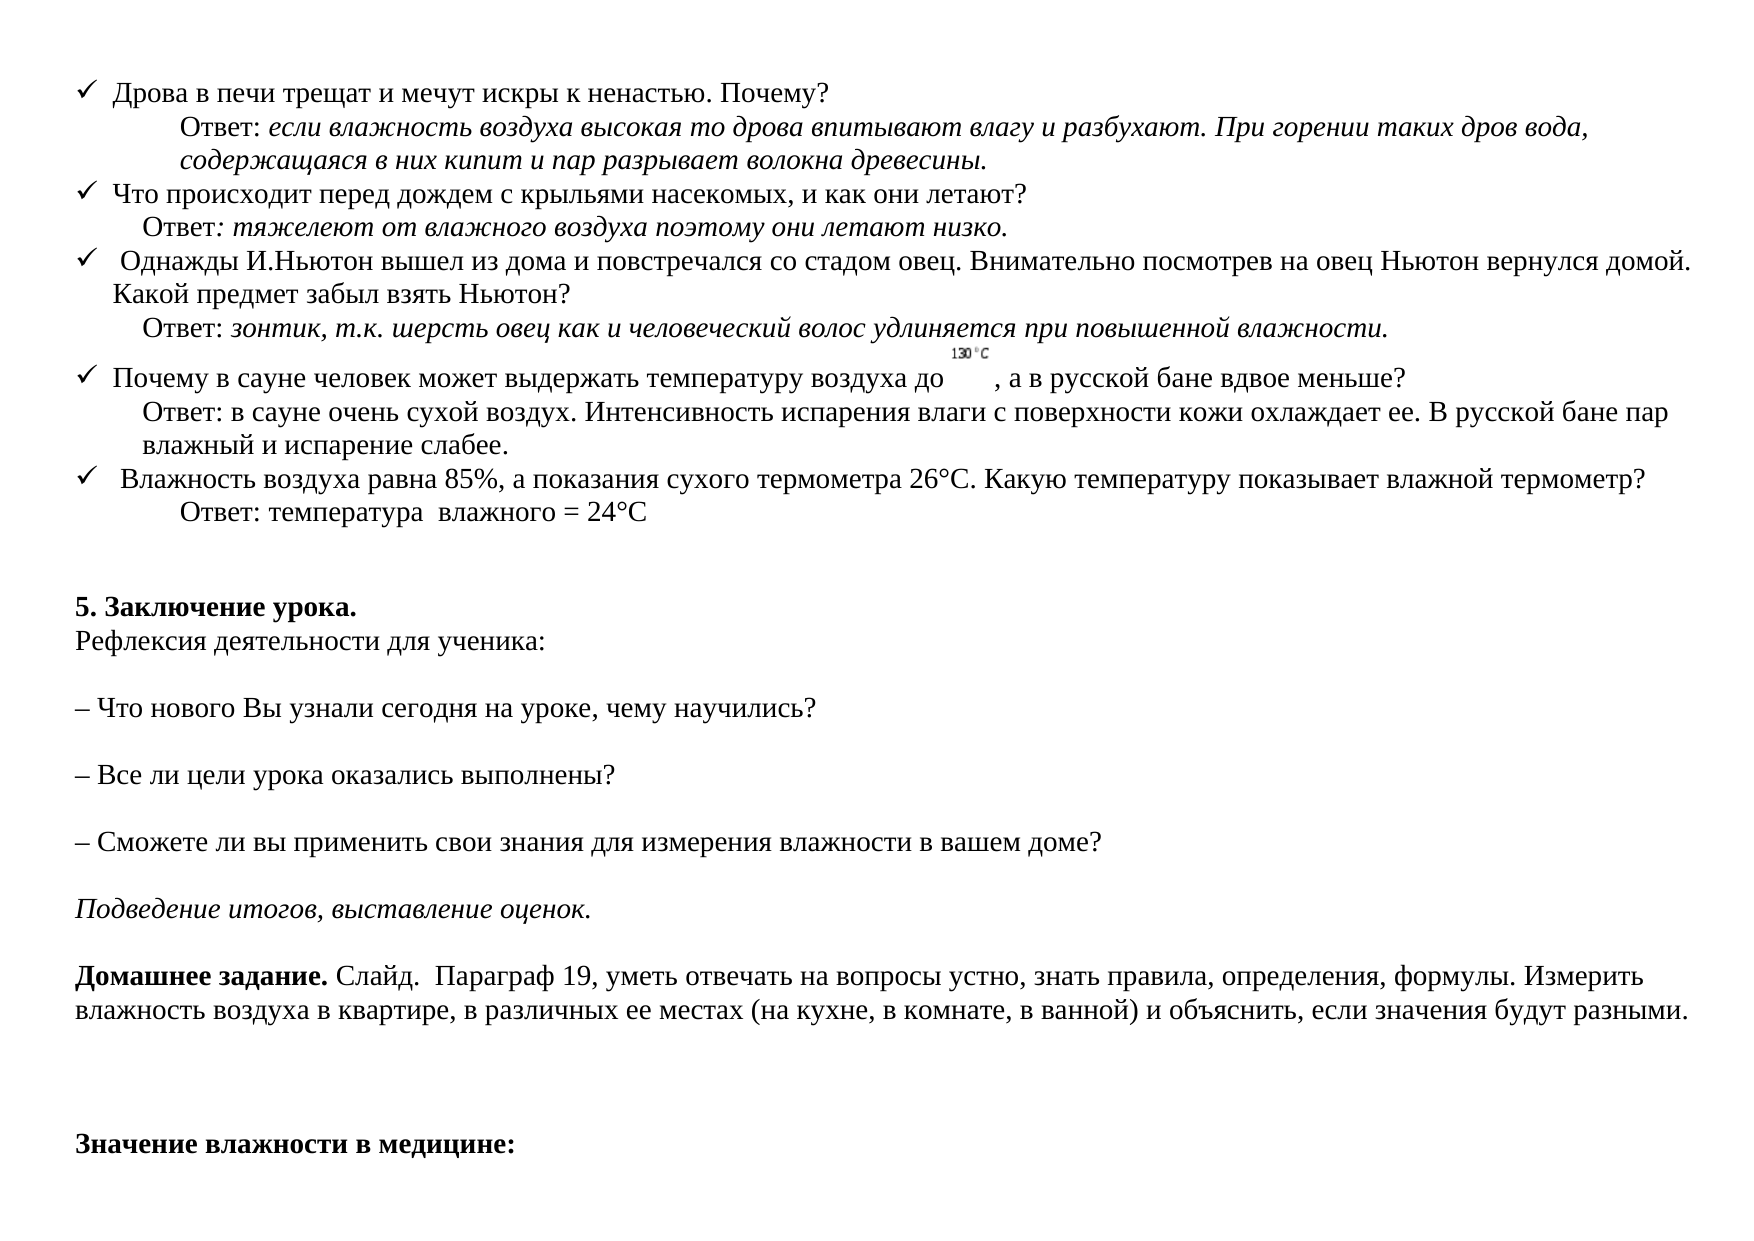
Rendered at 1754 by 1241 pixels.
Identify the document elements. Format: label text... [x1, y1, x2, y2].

list Влажность воздуха равна 85%, а показания сухого термометра 26°С. Какую температуру показывает влажной термометр? [75, 461, 1742, 494]
text 5. Заключение урока. [75, 589, 1742, 623]
text Значение влажности в медицине: [75, 1126, 1742, 1160]
text Подведение итогов, выставление оценок. [75, 891, 1742, 925]
text Ответ: зонтик, т.к. шерсть овец как и человеческий волос удлиняется при повышенной влажности. [142, 310, 1742, 344]
text – Что нового Вы узнали сегодня на уроке, чему научились? [75, 690, 1742, 724]
list Однажды И.Ньютон вышел из дома и повстречался со стадом овец. Внимательно посмотрев на овец Ньютон вернулся домой. Какой предмет забыл взять Ньютон? [75, 243, 1742, 310]
picture [951, 343, 994, 388]
list Дрова в печи трещат и мечут искры к ненастью. Почему? [75, 75, 1742, 109]
text Ответ: температура влажного = 24°С [179, 494, 1742, 528]
text Ответ: в сауне очень сухой воздух. Интенсивность испарения влаги с поверхности кожи охлаждает ее. В русской бане пар влажный и испарение слабее. [142, 394, 1742, 461]
text – Сможете ли вы применить свои знания для измерения влажности в вашем доме? [75, 824, 1742, 858]
list Что происходит перед дождем с крыльями насекомых, и как они летают? [75, 176, 1742, 209]
text Домашнее задание. Слайд. Параграф 19, уметь отвечать на вопросы устно, знать правила, определения, формулы. Измерить влажность воздуха в квартире, в различных ее местах (на кухне, в комнате, в ванной) и объяснить, если значения будут разными. [75, 958, 1742, 1026]
text Рефлексия деятельности для ученика: [75, 623, 1742, 657]
text – Все ли цели урока оказались выполнены? [75, 757, 1742, 791]
text Ответ: тяжелеют от влажного воздуха поэтому они летают низко. [142, 209, 1742, 243]
list Почему в сауне человек может выдержать температуру воздуха до , а в русской бане вдвое меньше? [75, 344, 1742, 394]
text Ответ: если влажность воздуха высокая то дрова впитывают влагу и разбухают. При горении таких дров вода, содержащаяся в них кипит и пар разрывает волокна древесины. [179, 109, 1742, 176]
